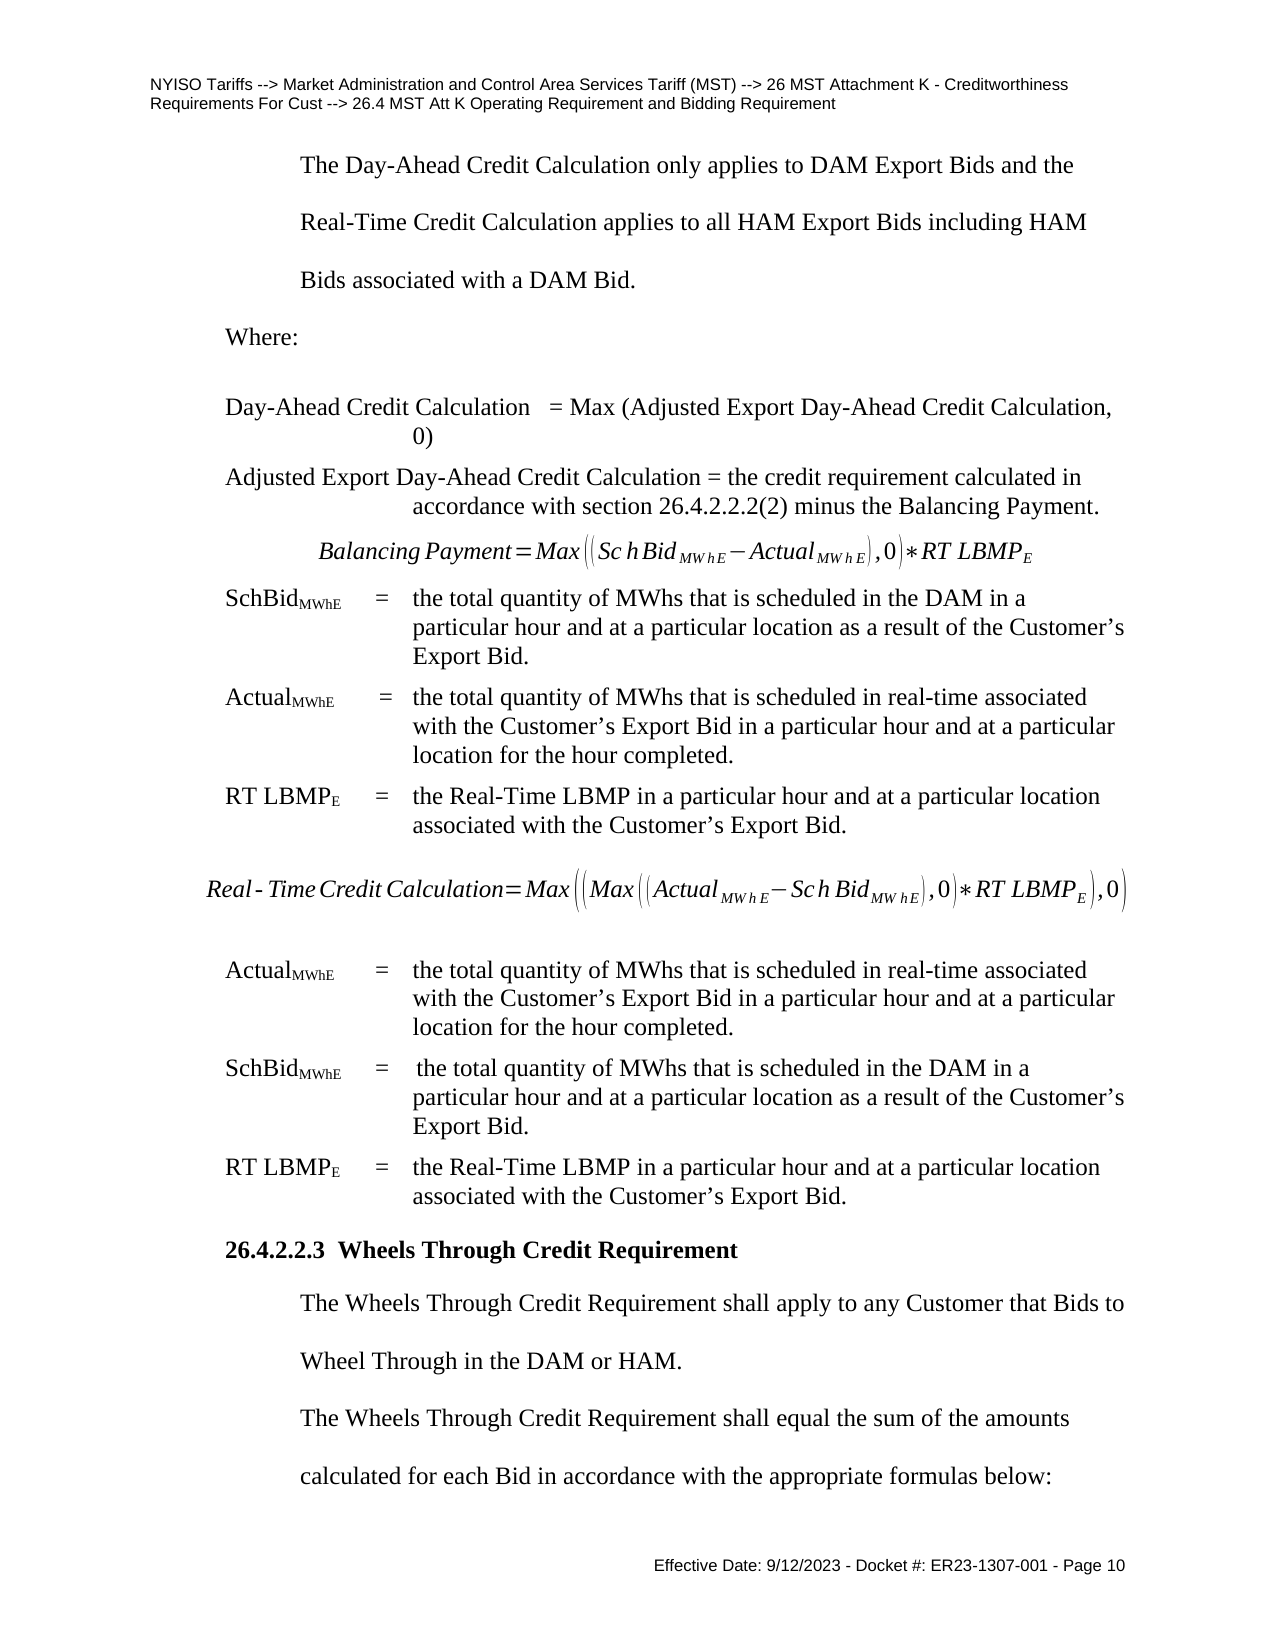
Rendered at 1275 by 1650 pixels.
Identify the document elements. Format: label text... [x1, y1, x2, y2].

subtitle 26.4.2.2.3 Wheels Through Credit Requirement [225, 1235, 1125, 1263]
text Adjusted Export Day-Ahead Credit Calculation = the credit requirement calculated in accordance with section 26.4.2.2.2(2) minus the Balancing Payment. [225, 462, 1125, 520]
text The Wheels Through Credit Requirement shall apply to any Customer that Bids to Wheel Through in the DAM or HAM. [225, 1288, 1125, 1375]
text Day-Ahead Credit Calculation = Max (Adjusted Export Day-Ahead Credit Calculation, 0) [225, 392, 1125, 450]
text RT LBMPE = the Real-Time LBMP in a particular hour and at a particular location associated with the Customer’s Export Bid. [225, 1152, 1125, 1210]
text The Day-Ahead Credit Calculation only applies to DAM Export Bids and the Real-Time Credit Calculation applies to all HAM Export Bids including HAM Bids associated with a DAM Bid. [225, 150, 1125, 294]
text RT LBMPE = the Real-Time LBMP in a particular hour and at a particular location associated with the Customer’s Export Bid. [225, 781, 1125, 838]
text ActualMWhE = the total quantity of MWhs that is scheduled in real-time associated with the Customer’s Export Bid in a particular hour and at a particular location for the hour completed. [225, 682, 1125, 768]
text The Wheels Through Credit Requirement shall equal the sum of the amounts calculated for each Bid in accordance with the appropriate formulas below: [225, 1403, 1125, 1490]
text ActualMWhE = the total quantity of MWhs that is scheduled in real-time associated with the Customer’s Export Bid in a particular hour and at a particular location for the hour completed. [225, 955, 1125, 1041]
text SchBidMWhE = the total quantity of MWhs that is scheduled in the DAM in a particular hour and at a particular location as a result of the Customer’s Export Bid. [225, 583, 1125, 670]
text Where: [150, 322, 1125, 351]
text SchBidMWhE = the total quantity of MWhs that is scheduled in the DAM in a particular hour and at a particular location as a result of the Customer’s Export Bid. [225, 1053, 1125, 1140]
